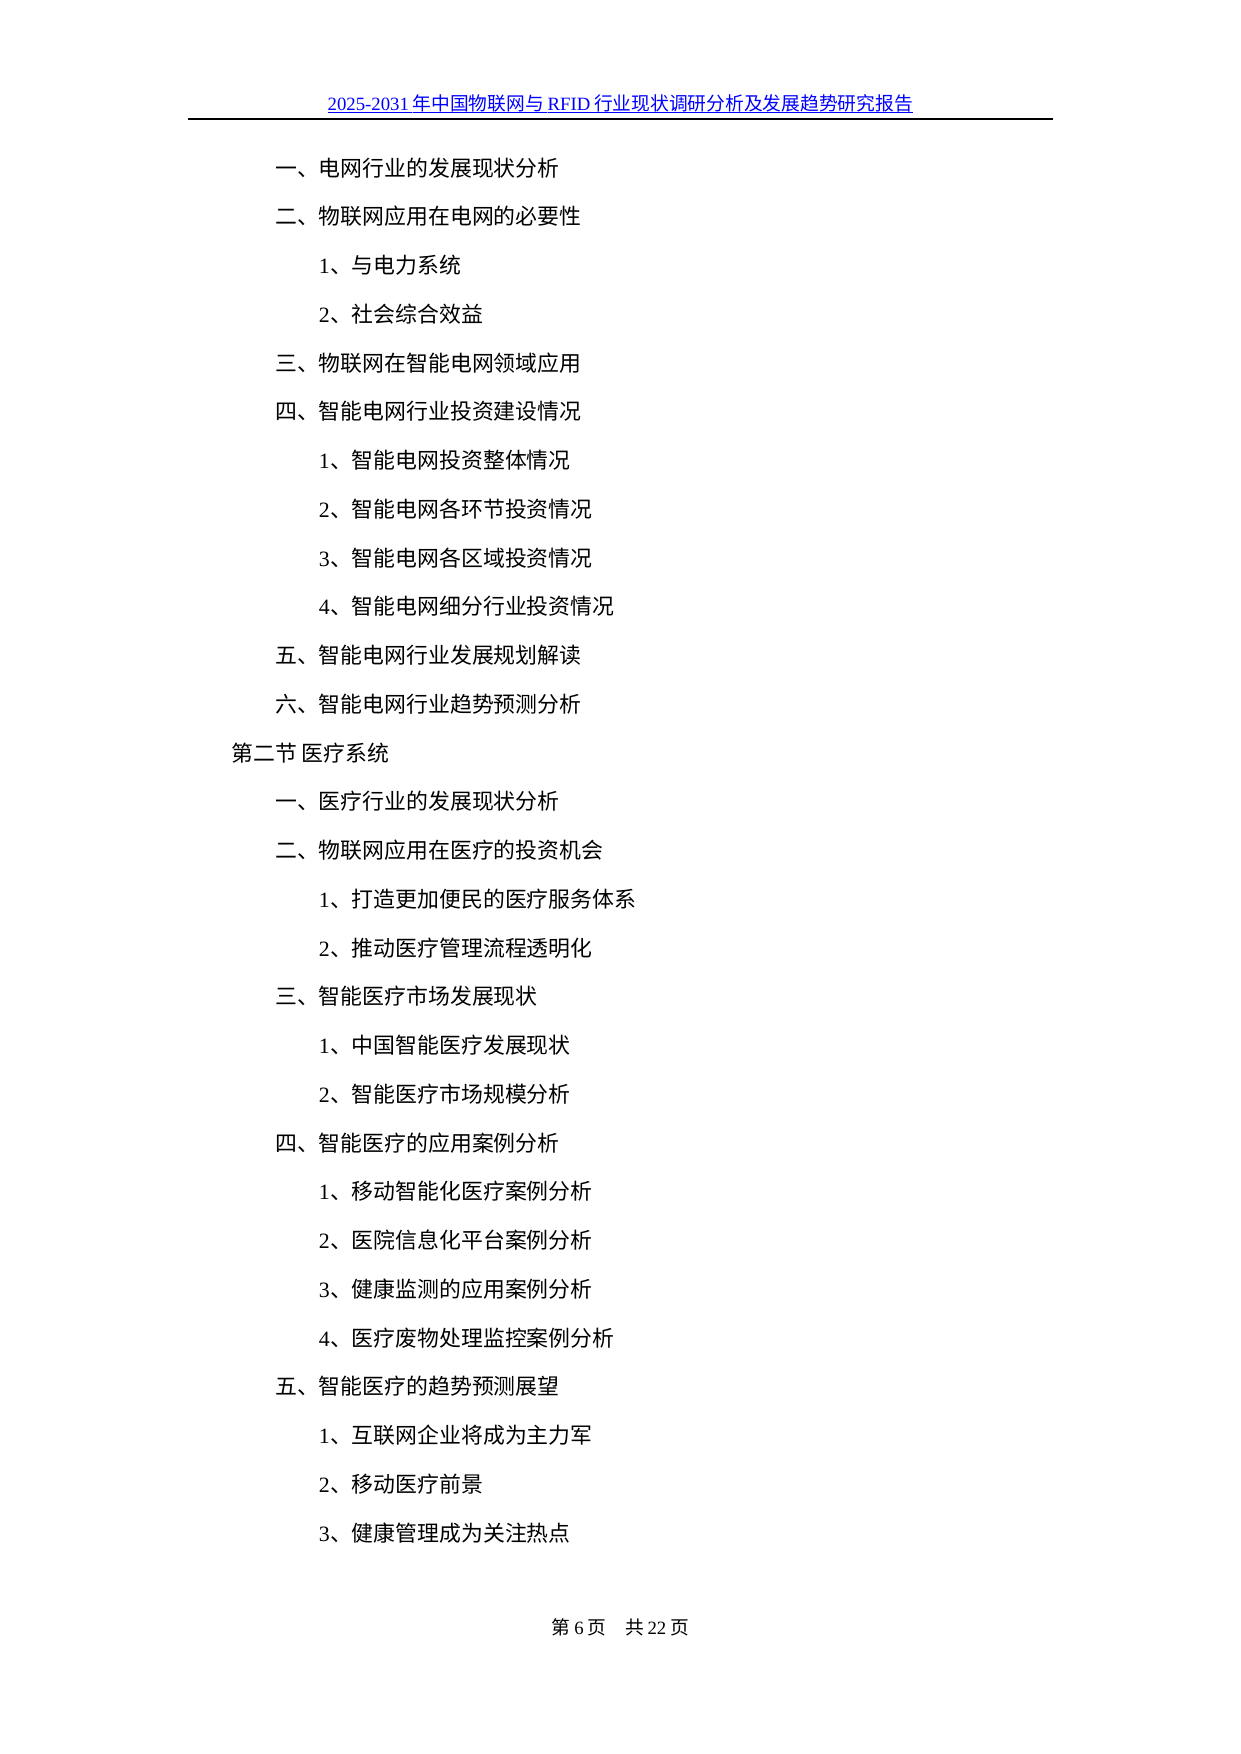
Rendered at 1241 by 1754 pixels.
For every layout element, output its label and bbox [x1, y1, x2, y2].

text [187, 150, 1053, 1548]
